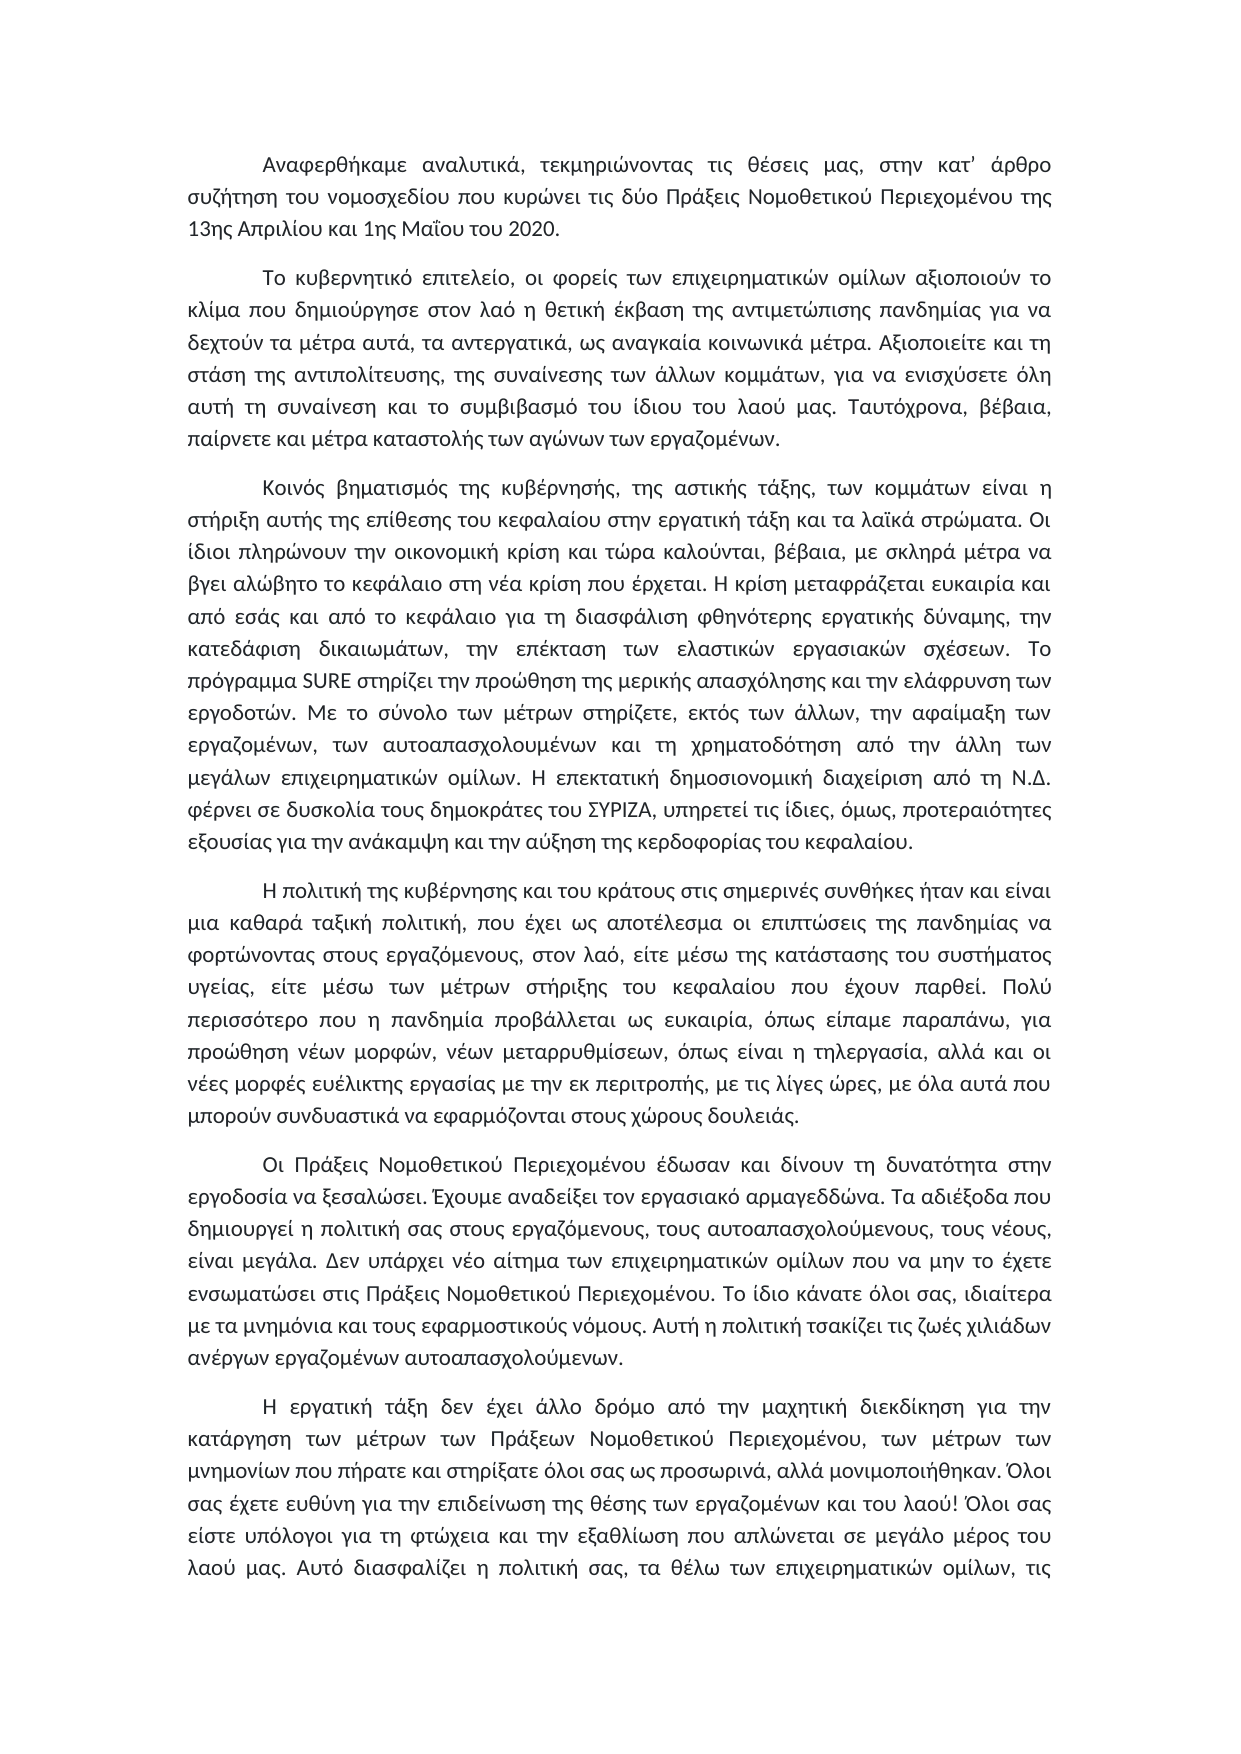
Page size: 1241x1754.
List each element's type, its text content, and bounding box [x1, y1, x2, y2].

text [187, 1392, 1053, 1581]
text Η πολιτική της κυβέρνησης και του κράτους στις σημερινές συνθήκες ήταν και είναι μια καθαρά ταξική πολιτική, που έχει ως αποτέλεσμα οι επιπτώσεις της πανδημίας να φορτώνοντας στους εργαζόμενους, στον λαό, είτε μέσω της κατάστασης του συστήματος υγείας, είτε μέσω των μέτρων στήριξης του κεφαλαίου που έχουν παρθεί. Πολύ περισσότερο που η πανδημία προβάλλεται ως ευκαιρία, όπως είπαμε παραπάνω, για προώθηση νέων μορφών, νέων μεταρρυθμίσεων, όπως είναι η τηλεργασία, αλλά και οι νέες μορφές ευέλικτης εργασίας με την εκ περιτροπής, με τις λίγες ώρες, με όλα αυτά που μπορούν συνδυαστικά να εφαρμόζονται στους χώρους δουλειάς. [187, 876, 1053, 1129]
text Κοινός βηματισμός της κυβέρνησής, της αστικής τάξης, των κομμάτων είναι η στήριξη αυτής της επίθεσης του κεφαλαίου στην εργατική τάξη και τα λαϊκά στρώματα. Οι ίδιοι πληρώνουν την οικονομική κρίση και τώρα καλούνται, βέβαια, με σκληρά μέτρα να βγει αλώβητο το κεφάλαιο στη νέα κρίση που έρχεται. Η κρίση μεταφράζεται ευκαιρία και από εσάς και από το κεφάλαιο για τη διασφάλιση φθηνότερης εργατικής δύναμης, την κατεδάφιση δικαιωμάτων, την επέκταση των ελαστικών εργασιακών σχέσεων. Το πρόγραμμα SURE στηρίζει την προώθηση της μερικής απασχόλησης και την ελάφρυνση των εργοδοτών. Με το σύνολο των μέτρων στηρίζετε, εκτός των άλλων, την αφαίμαξη των εργαζομένων, των αυτοαπασχολουμένων και τη χρηματοδότηση από την άλλη των μεγάλων επιχειρηματικών ομίλων. Η επεκτατική δημοσιονομική διαχείριση από τη Ν.Δ. φέρνει σε δυσκολία τους δημοκράτες του ΣΥΡΙΖΑ, υπηρετεί τις ίδιες, όμως, προτεραιότητες εξουσίας για την ανάκαμψη και την αύξηση της κερδοφορίας του κεφαλαίου. [187, 473, 1053, 855]
text Το κυβερνητικό επιτελείο, οι φορείς των επιχειρηματικών ομίλων αξιοποιούν το κλίμα που δημιούργησε στον λαό η θετική έκβαση της αντιμετώπισης πανδημίας για να δεχτούν τα μέτρα αυτά, τα αντεργατικά, ως αναγκαία κοινωνικά μέτρα. Αξιοποιείτε και τη στάση της αντιπολίτευσης, της συναίνεσης των άλλων κομμάτων, για να ενισχύσετε όλη αυτή τη συναίνεση και το συμβιβασμό του ίδιου του λαού μας. Ταυτόχρονα, βέβαια, παίρνετε και μέτρα καταστολής των αγώνων των εργαζομένων. [187, 263, 1053, 452]
text Αναφερθήκαμε αναλυτικά, τεκμηριώνοντας τις θέσεις μας, στην κατ’ άρθρο συζήτηση του νομοσχεδίου που κυρώνει τις δύο Πράξεις Νομοθετικού Περιεχομένου της 13ης Απριλίου και 1ης Μαΐου του 2020. [187, 150, 1053, 242]
text Οι Πράξεις Νομοθετικού Περιεχομένου έδωσαν και δίνουν τη δυνατότητα στην εργοδοσία να ξεσαλώσει. Έχουμε αναδείξει τον εργασιακό αρμαγεδδώνα. Τα αδιέξοδα που δημιουργεί η πολιτική σας στους εργαζόμενους, τους αυτοαπασχολούμενους, τους νέους, είναι μεγάλα. Δεν υπάρχει νέο αίτημα των επιχειρηματικών ομίλων που να μην το έχετε ενσωματώσει στις Πράξεις Νομοθετικού Περιεχομένου. Το ίδιο κάνατε όλοι σας, ιδιαίτερα με τα μνημόνια και τους εφαρμοστικούς νόμους. Αυτή η πολιτική τσακίζει τις ζωές χιλιάδων ανέργων εργαζομένων αυτοαπασχολούμενων. [187, 1150, 1053, 1371]
